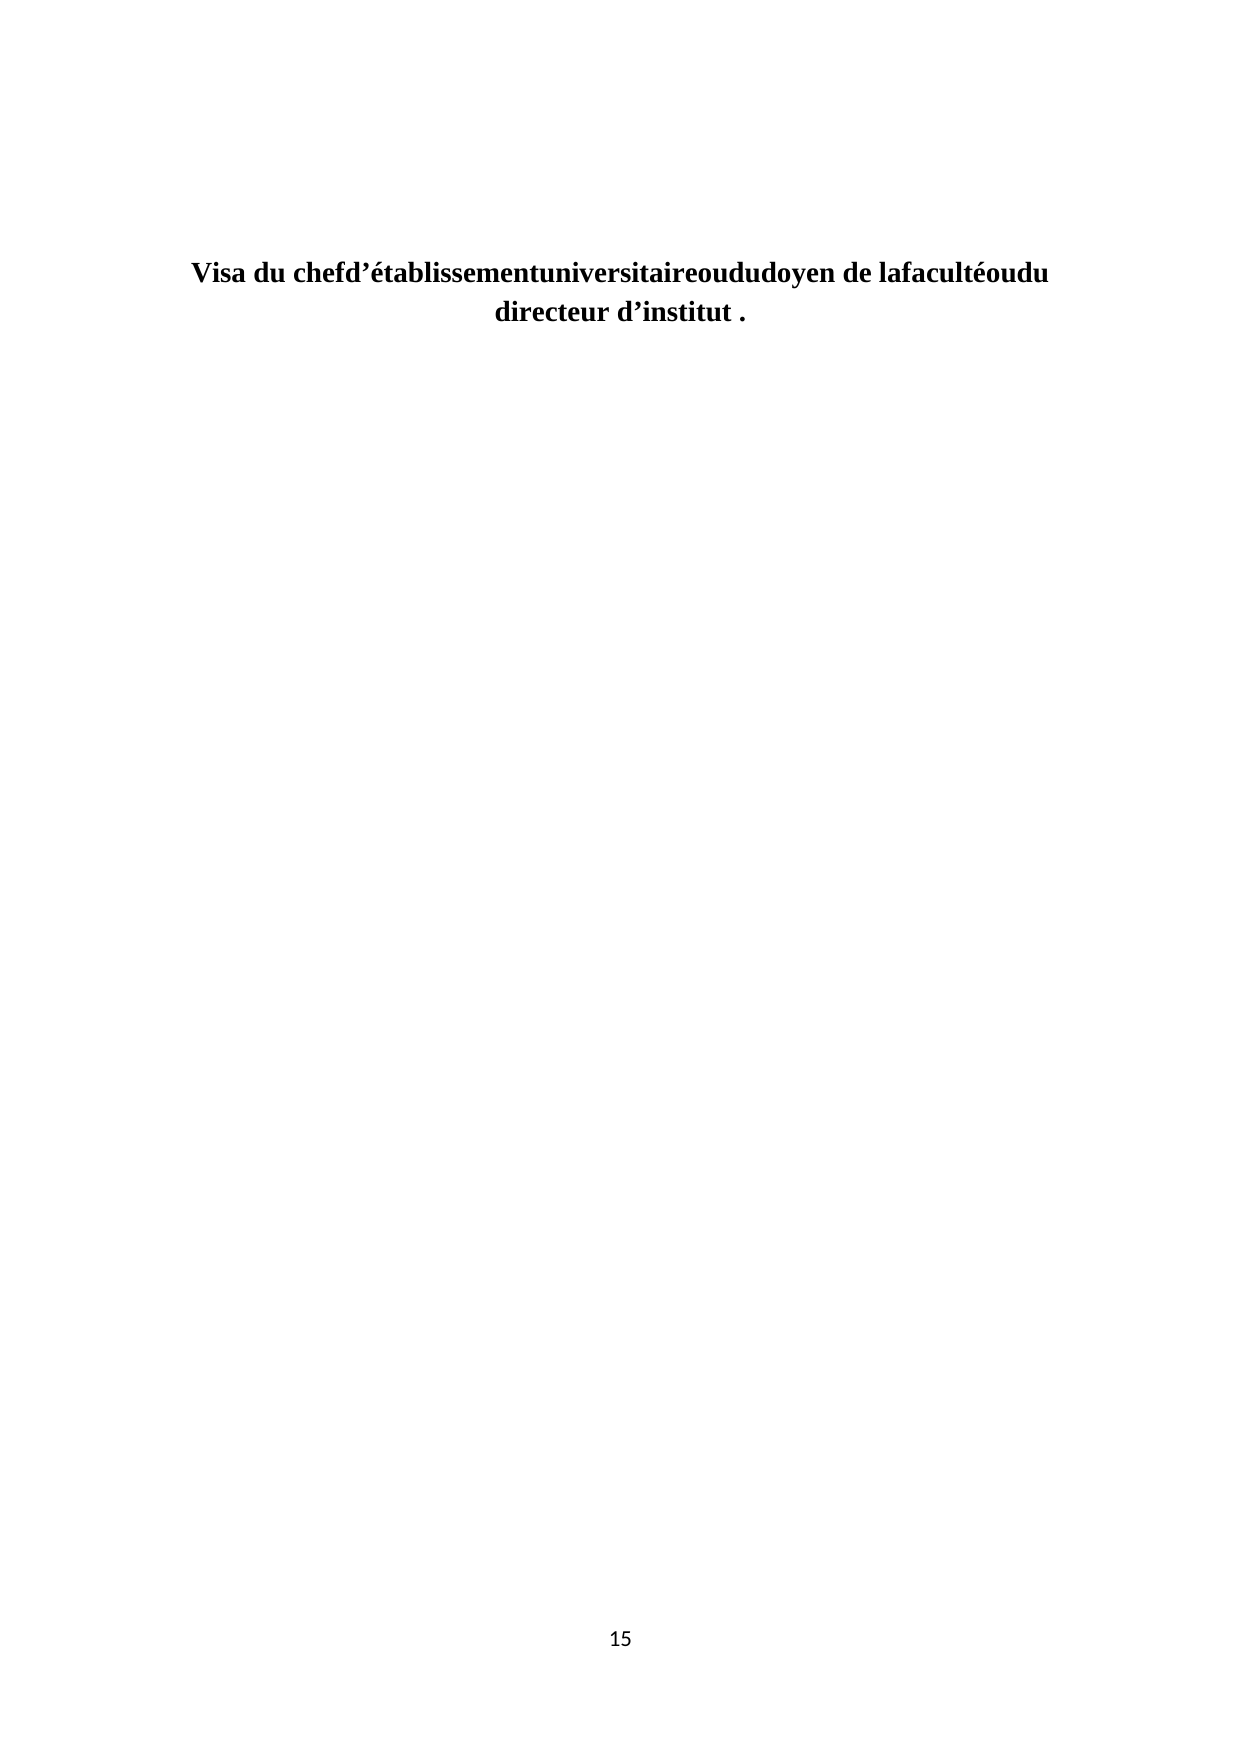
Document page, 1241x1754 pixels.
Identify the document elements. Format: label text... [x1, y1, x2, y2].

text Visa du chefd’établissementuniversitaireoududoyen de lafacultéoudu directeur d’institut . [148, 255, 1093, 327]
